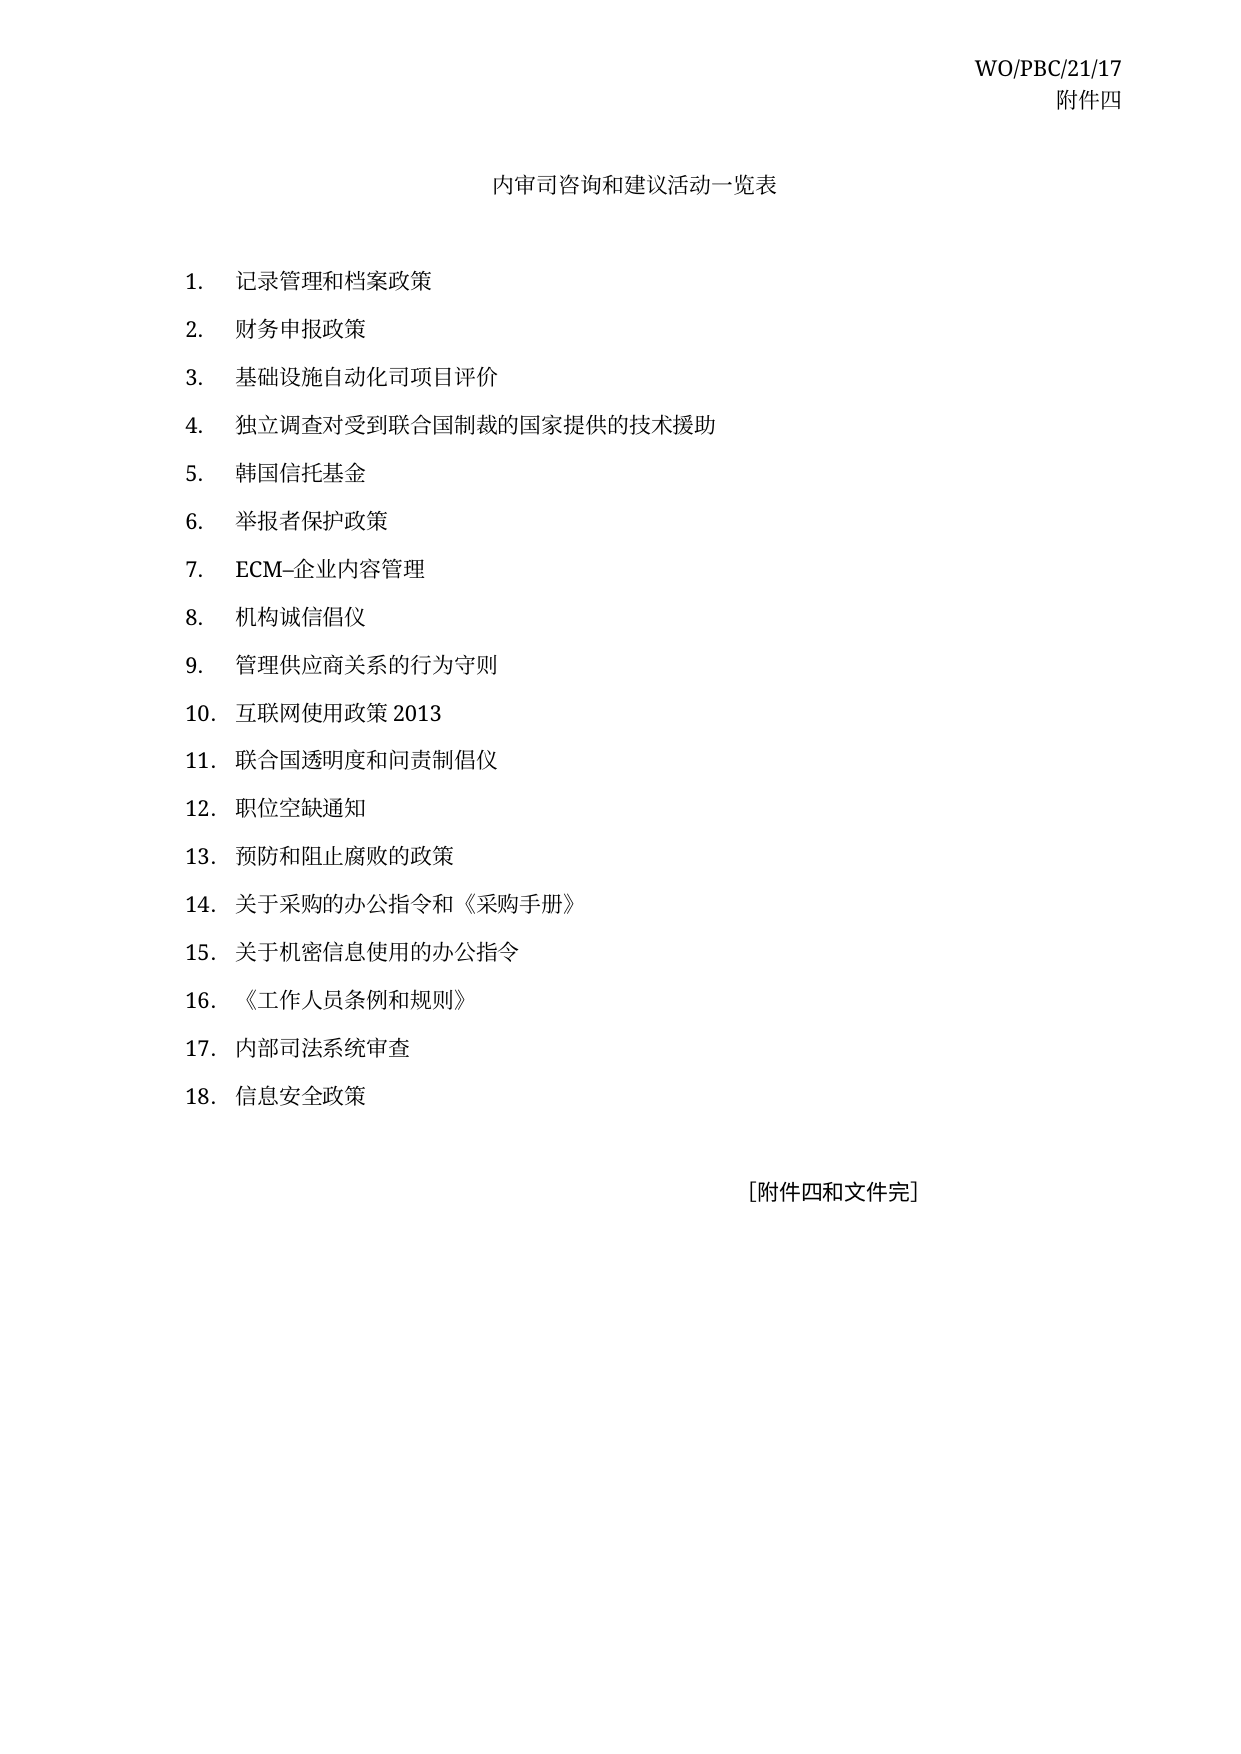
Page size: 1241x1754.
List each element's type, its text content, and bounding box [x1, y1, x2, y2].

list 预防和阻止腐败的政策 [185, 836, 1122, 871]
list 《工作人员条例和规则》 [185, 979, 1122, 1015]
list 机构诚信倡仪 [185, 596, 1122, 631]
list 管理供应商关系的行为守则 [185, 644, 1122, 679]
list 互联网使用政策2013 [185, 692, 1122, 727]
list 关于机密信息使用的办公指令 [185, 931, 1122, 967]
list 内部司法系统审查 [185, 1027, 1122, 1063]
list 记录管理和档案政策 [185, 261, 1122, 296]
list 联合国透明度和问责制倡仪 [185, 740, 1122, 775]
list 独立调查对受到联合国制裁的国家提供的技术援助 [185, 404, 1122, 440]
list 财务申报政策 [185, 308, 1122, 344]
list 信息安全政策 [185, 1075, 1122, 1111]
list 韩国信托基金 [185, 452, 1122, 488]
list 关于采购的办公指令和《采购手册》 [185, 883, 1122, 919]
list 基础设施自动化司项目评价 [185, 356, 1122, 392]
list 举报者保护政策 [185, 500, 1122, 536]
text 内审司咨询和建议活动一览表 [148, 165, 1122, 200]
text ［附件四和文件完］ [735, 1171, 1122, 1206]
list ECM–企业内容管理 [185, 548, 1122, 583]
list 职位空缺通知 [185, 788, 1122, 823]
